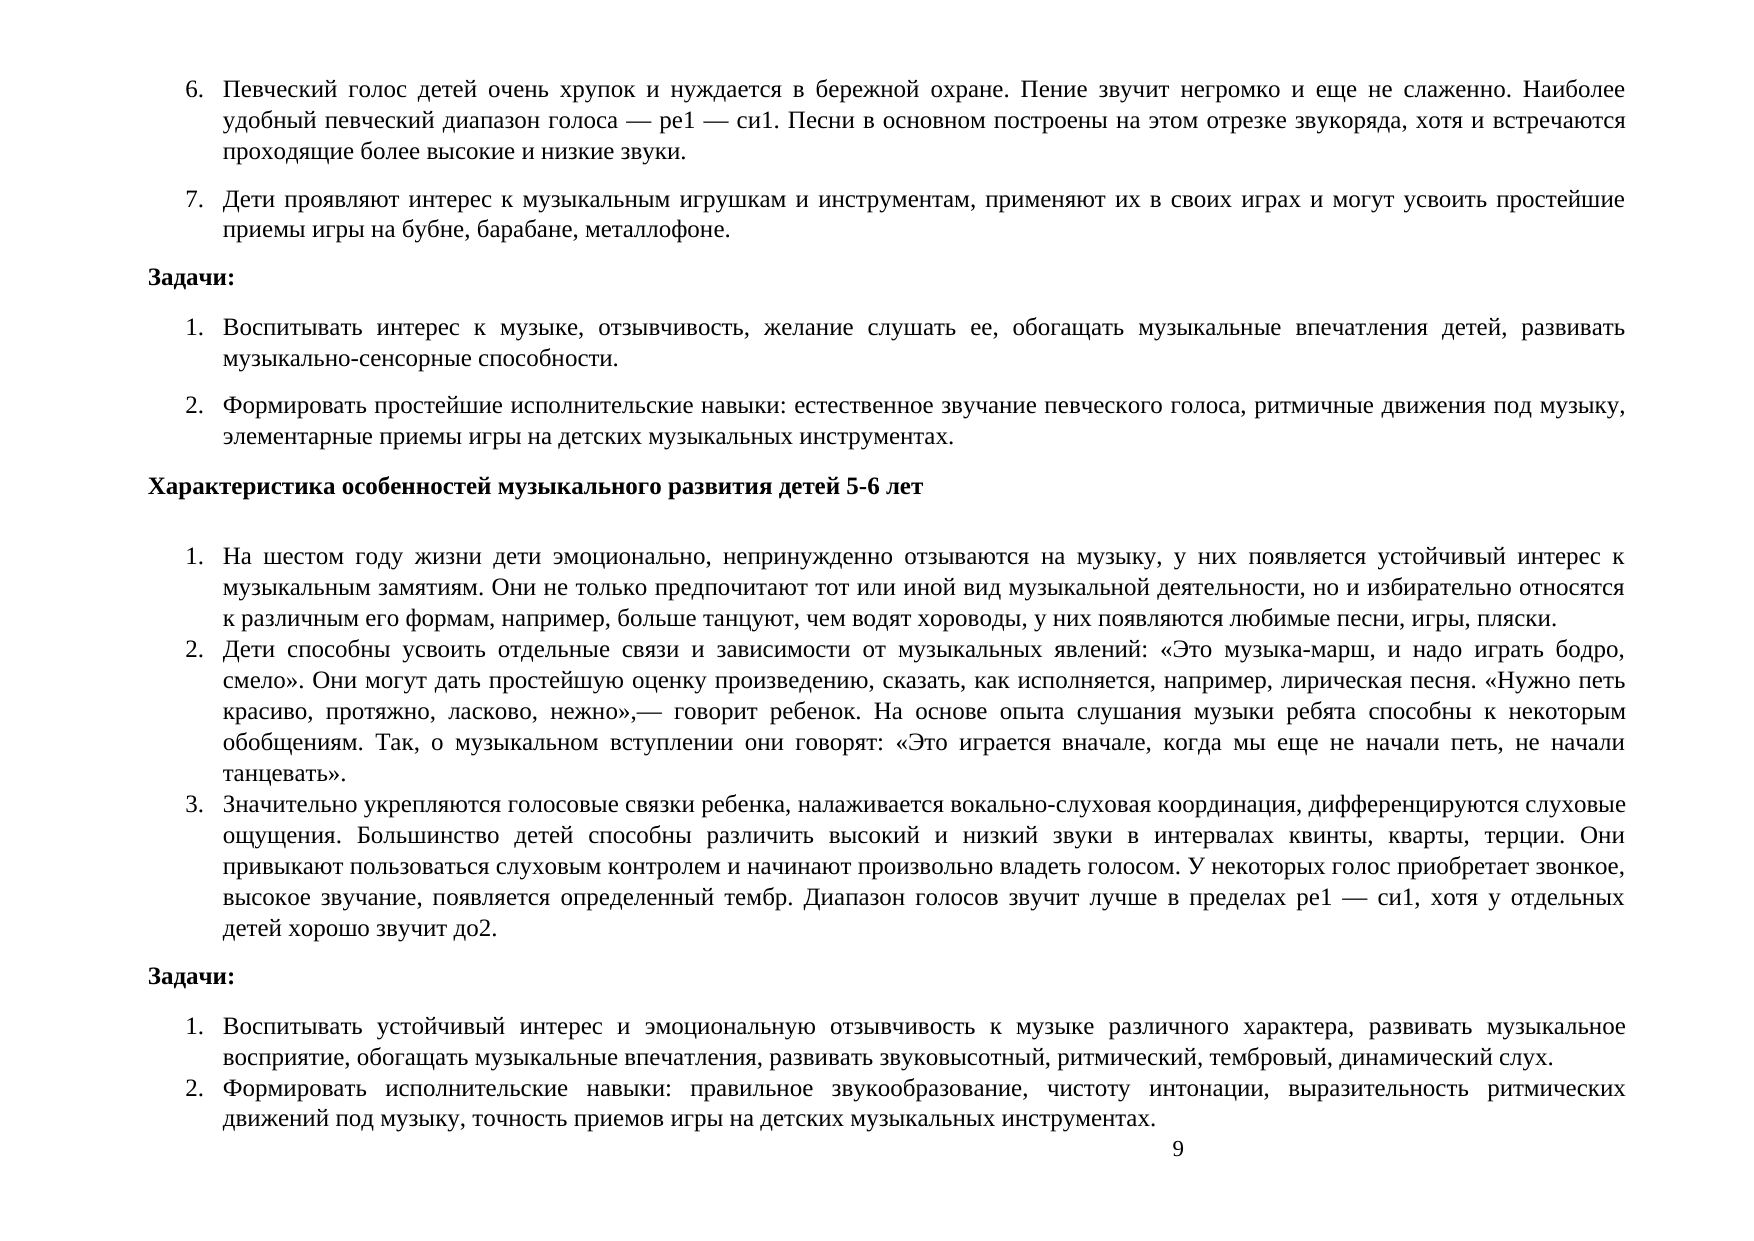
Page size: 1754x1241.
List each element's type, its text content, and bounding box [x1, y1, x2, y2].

subtitle Характеристика особенностей музыкального развития детей 5-6 лет [148, 471, 1627, 500]
list Значительно укрепляются голосовые связки ребенка, налаживается вокально-слуховая координация, дифференцируются слуховые ощущения. Большинство детей способны различить высокий и низкий звуки в интервалах квинты, кварты, терции. Они привыкают пользоваться слуховым контролем и начинают произвольно владеть голосом. У некоторых голос приобретает звонкое, высокое звучание, появляется определенный тембр. Диапазон голосов звучит лучше в пределах ре1 — си1, хотя у отдельных детей хорошо звучит до2. [185, 789, 1627, 942]
list Дети проявляют интерес к музыкальным игрушкам и инструментам, применяют их в своих играх и могут усвоить простейшие приемы игры на бубне, барабане, металлофоне. [185, 184, 1627, 243]
list Формировать простейшие исполнительские навыки: естественное звучание певческого голоса, ритмичные движения под музыку, элементарные приемы игры на детских музыкальных инструментах. [185, 390, 1627, 449]
text Задачи: [148, 262, 1627, 291]
list На шестом году жизни дети эмоционально, непринужденно отзываются на музыку, у них появляется устойчивый интерес к музыкальным замятиям. Они не только предпочитают тот или иной вид музыкальной деятельности, но и избирательно относятся к различным его формам, например, больше танцуют, чем водят хороводы, у них появляются любимые песни, игры, пляски. [185, 541, 1627, 632]
list Формировать исполнительские навыки: правильное звукообразование, чистоту интонации, выразительность ритмических движений под музыку, точность приемов игры на детских музыкальных инструментах. [185, 1073, 1627, 1132]
text Задачи: [148, 961, 1627, 990]
list Воспитывать интерес к музыке, отзывчивость, желание слушать ее, обогащать музыкальные впечатления детей, развивать музыкально-сенсорные способности. [185, 312, 1627, 371]
list Дети способны усвоить отдельные связи и зависимости от музыкальных явлений: «Это музыка-марш, и надо играть бодро, смело». Они могут дать простейшую оценку произведению, сказать, как исполняется, например, лирическая песня. «Нужно петь красиво, протяжно, ласково, нежно»,— говорит ребенок. На основе опыта слушания музыки ребята способны к некоторым обобщениям. Так, о музыкальном вступлении они говорят: «Это играется вначале, когда мы еще не начали петь, не начали танцевать». [185, 634, 1627, 787]
list Певческий голос детей очень хрупок и нуждается в бережной охране. Пение звучит негромко и еще не слаженно. Наиболее удобный певческий диапазон голоса — ре1 — си1. Песни в основном построены на этом отрезке звукоряда, хотя и встречаются проходящие более высокие и низкие звуки. [185, 74, 1627, 165]
list Воспитывать устойчивый интерес и эмоциональную отзывчивость к музыке различного характера, развивать музыкальное восприятие, обогащать музыкальные впечатления, развивать звуковысотный, ритмический, тембровый, динамический слух. [185, 1011, 1627, 1071]
